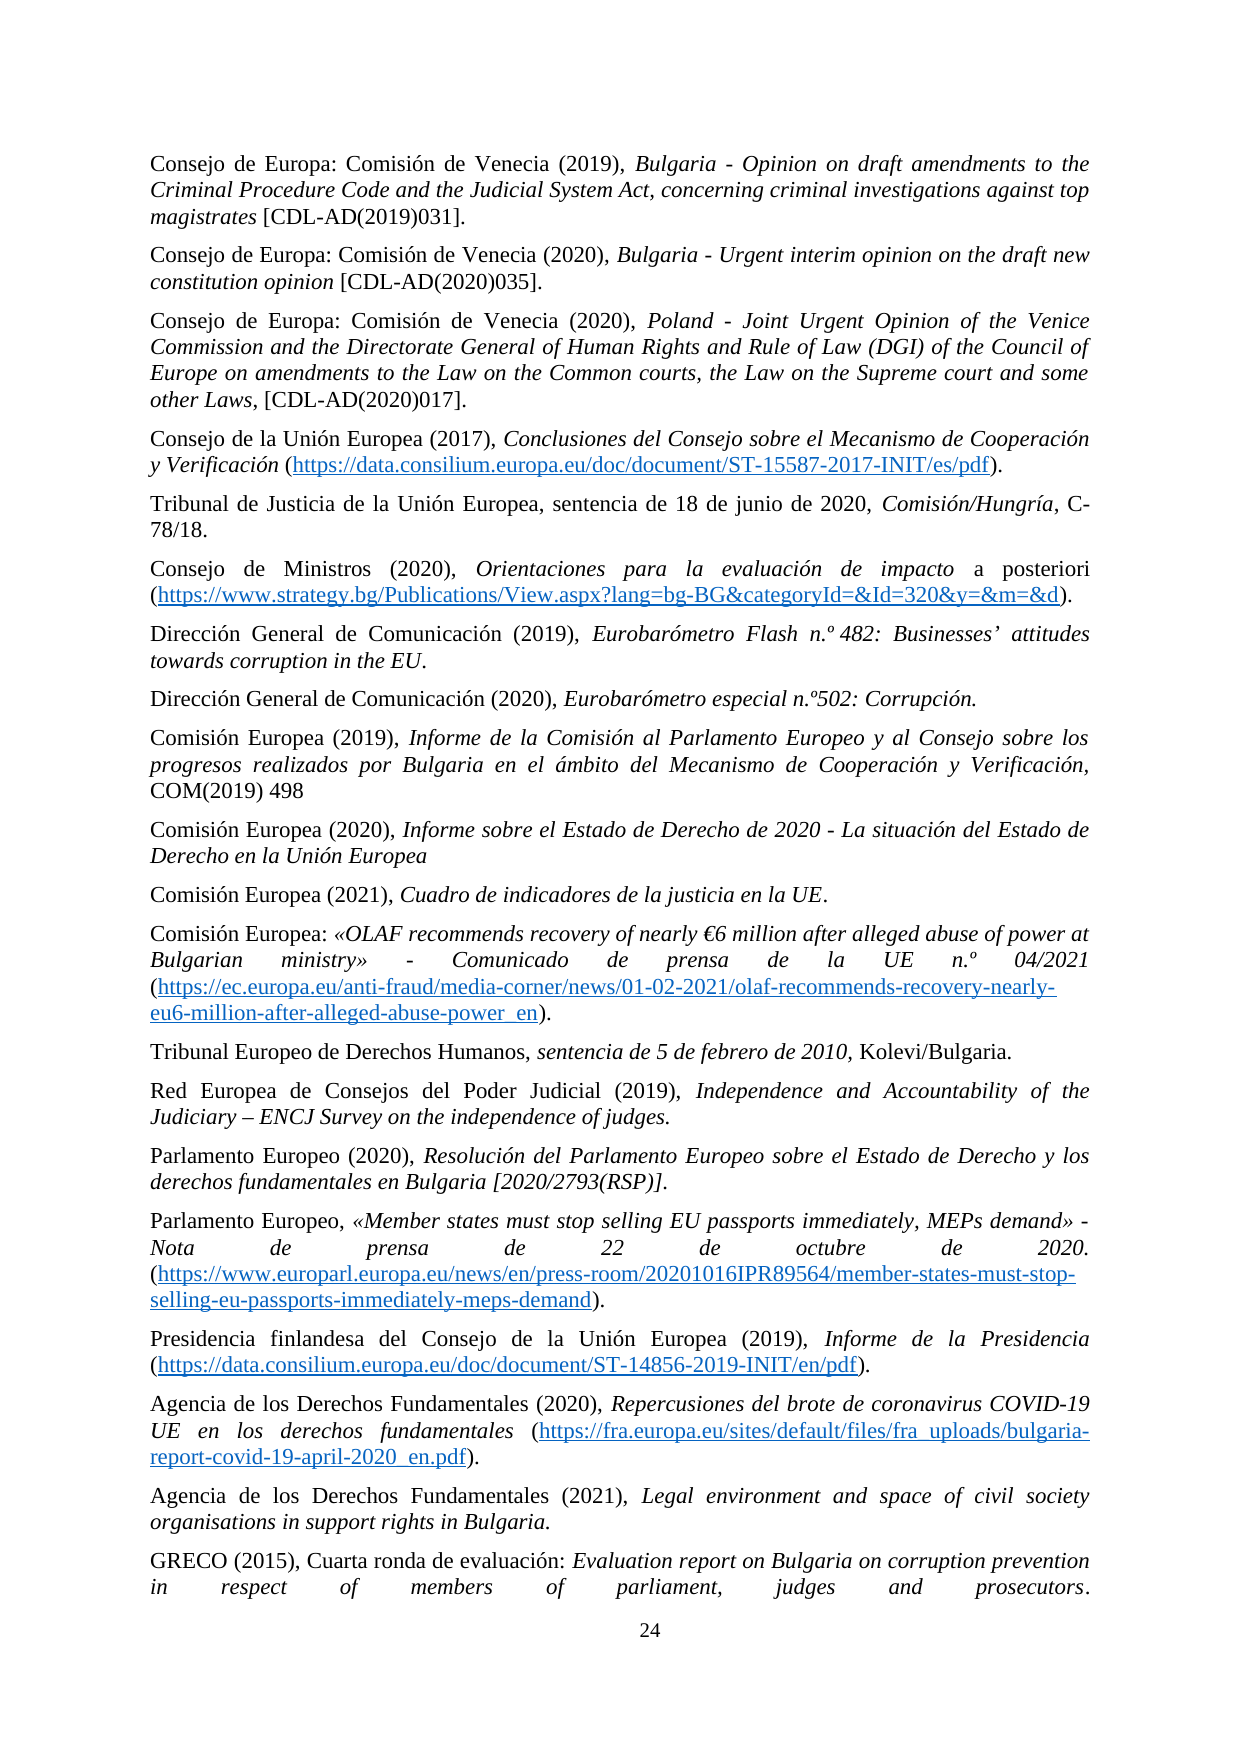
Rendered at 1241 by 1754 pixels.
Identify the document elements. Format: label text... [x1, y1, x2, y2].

text Comisión Europea (2019), Informe de la Comisión al Parlamento Europeo y al Consejo sobre los progresos realizados por Bulgaria en el ámbito del Mecanismo de Cooperación y Verificación, COM(2019) 498 [150, 724, 1090, 803]
text Comisión Europea (2020), Informe sobre el Estado de Derecho de 2020 - La situación del Estado de Derecho en la Unión Europea [150, 816, 1090, 869]
text Presidencia finlandesa del Consejo de la Unión Europea (2019), Informe de la Presidencia (https://data.consilium.europa.eu/doc/document/ST-14856-2019-INIT/en/pdf). [150, 1325, 1090, 1378]
text Agencia de los Derechos Fundamentales (2021), Legal environment and space of civil society organisations in support rights in Bulgaria. [150, 1482, 1090, 1534]
text Comisión Europea: «OLAF recommends recovery of nearly €6 million after alleged abuse of power at Bulgarian ministry» - Comunicado de prensa de la UE n.º 04/2021 (https://ec.europa.eu/anti-fraud/media-corner/news/01-02-2021/olaf-recommends-recovery-nearly-eu6-million-after-alleged-abuse-power_en). [150, 920, 1090, 1025]
text Consejo de Europa: Comisión de Venecia (2020), Poland - Joint Urgent Opinion of the Venice Commission and the Directorate General of Human Rights and Rule of Law (DGI) of the Council of Europe on amendments to the Law on the Common courts, the Law on the Supreme court and some other Laws, [CDL-AD(2020)017]. [150, 307, 1090, 412]
text Consejo de la Unión Europea (2017), Conclusiones del Consejo sobre el Mecanismo de Cooperación y Verificación (https://data.consilium.europa.eu/doc/document/ST-15587-2017-INIT/es/pdf). [150, 425, 1090, 477]
text Tribunal Europeo de Derechos Humanos, sentencia de 5 de febrero de 2010, Kolevi/Bulgaria. [150, 1038, 1090, 1064]
text Parlamento Europeo, «Member states must stop selling EU passports immediately, MEPs demand» - Nota de prensa de 22 de octubre de 2020. (https://www.europarl.europa.eu/news/en/press-room/20201016IPR89564/member-states-must-stop-selling-eu-passports-immediately-meps-demand). [150, 1207, 1090, 1313]
text Dirección General de Comunicación (2019), Eurobarómetro Flash n.º 482: Businesses’ attitudes towards corruption in the EU. [150, 620, 1090, 673]
text Consejo de Europa: Comisión de Venecia (2019), Bulgaria - Opinion on draft amendments to the Criminal Procedure Code and the Judicial System Act, concerning criminal investigations against top magistrates [CDL-AD(2019)031]. [150, 150, 1090, 229]
text Consejo de Europa: Comisión de Venecia (2020), Bulgaria - Urgent interim opinion on the draft new constitution opinion [CDL-AD(2020)035]. [150, 242, 1090, 294]
text Agencia de los Derechos Fundamentales (2020), Repercusiones del brote de coronavirus COVID-19 UE en los derechos fundamentales (https://fra.europa.eu/sites/default/files/fra_uploads/bulgaria-report-covid-19-april-2020_en.pdf). [150, 1390, 1090, 1469]
text Parlamento Europeo (2020), Resolución del Parlamento Europeo sobre el Estado de Derecho y los derechos fundamentales en Bulgaria [2020/2793(RSP)]. [150, 1142, 1090, 1195]
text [150, 1547, 1090, 1600]
text Comisión Europea (2021), Cuadro de indicadores de la justicia en la UE. [150, 881, 1090, 907]
text Consejo de Ministros (2020), Orientaciones para la evaluación de impacto a posteriori (https://www.strategy.bg/Publications/View.aspx?lang=bg-BG&categoryId=&Id=320&y=&m=&d). [150, 555, 1090, 608]
text Tribunal de Justicia de la Unión Europea, sentencia de 18 de junio de 2020, Comisión/Hungría, C-78/18. [150, 490, 1090, 543]
text Dirección General de Comunicación (2020), Eurobarómetro especial n.º502: Corrupción. [150, 686, 1090, 712]
text Red Europea de Consejos del Poder Judicial (2019), Independence and Accountability of the Judiciary – ENCJ Survey on the independence of judges. [150, 1077, 1090, 1129]
